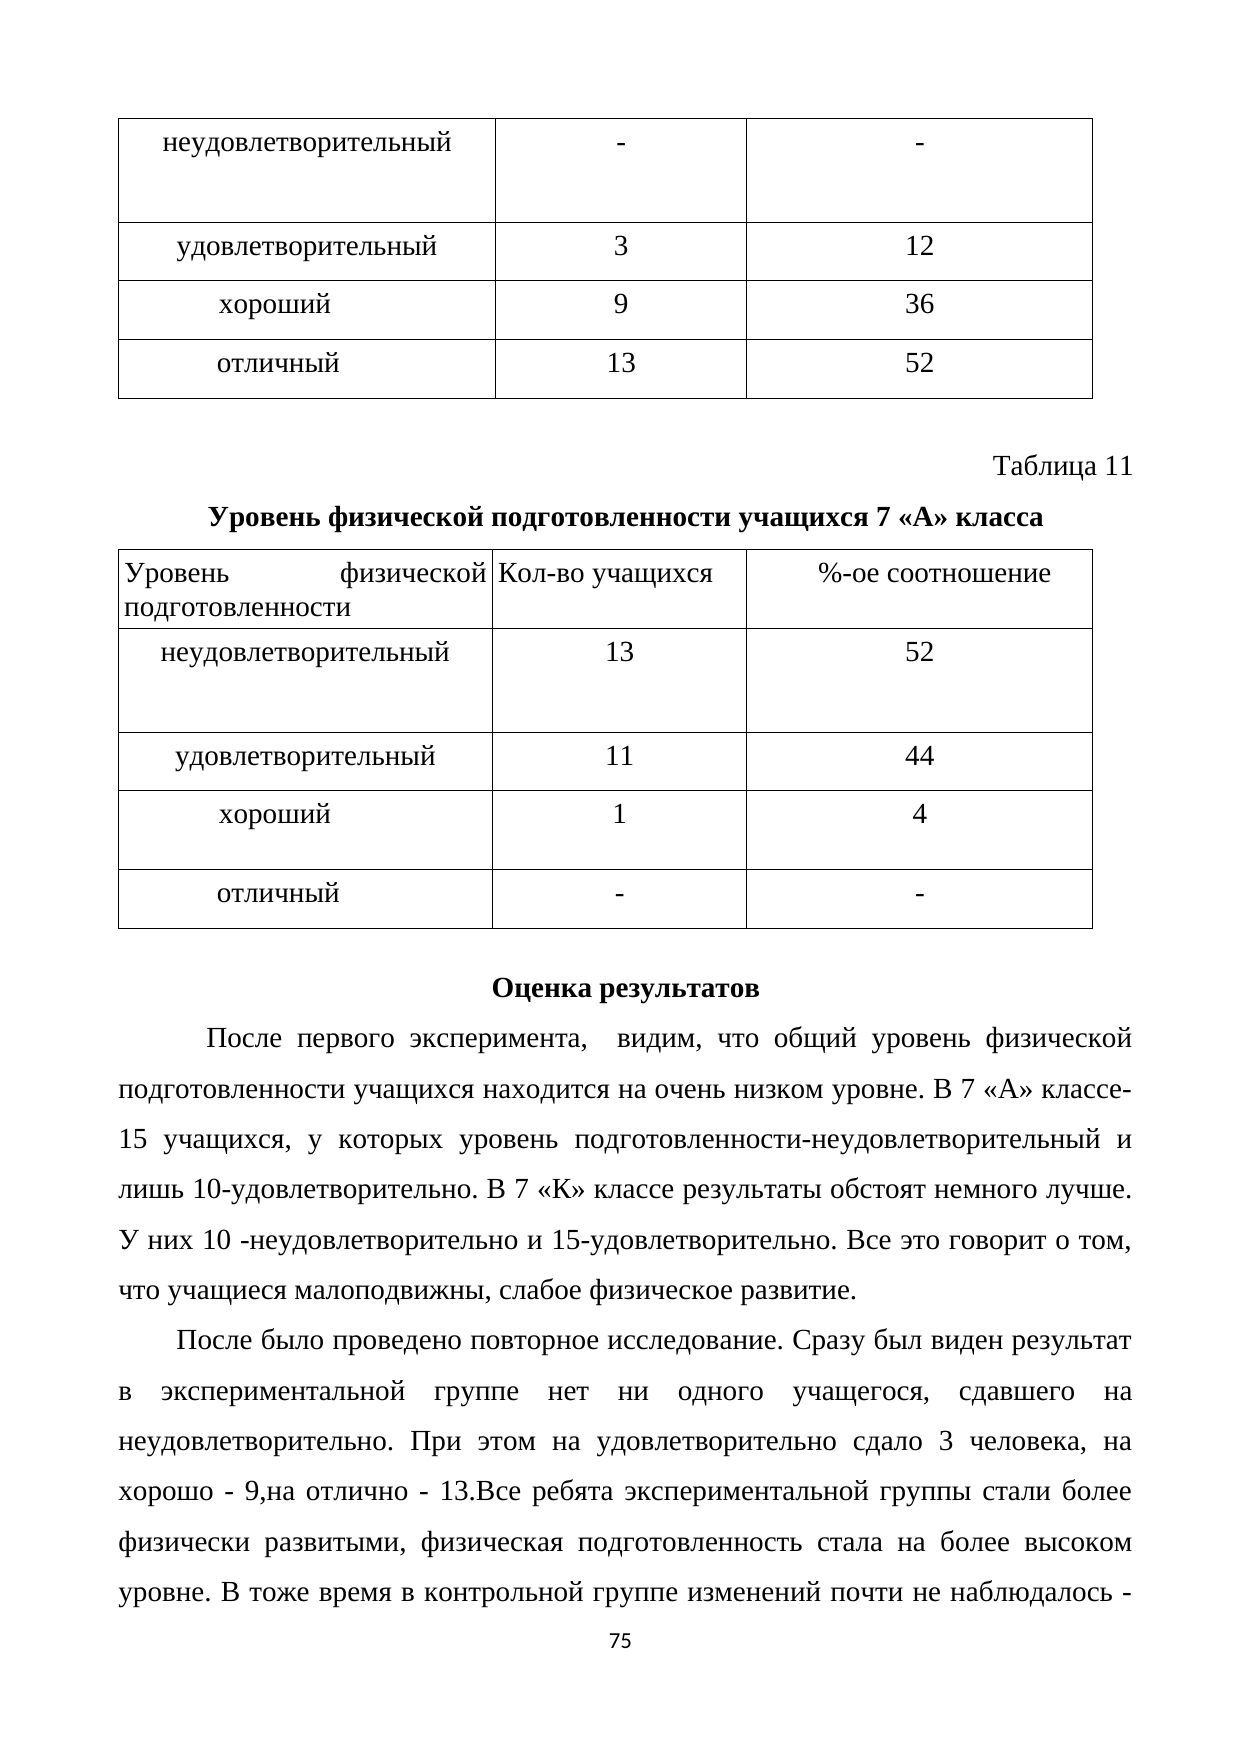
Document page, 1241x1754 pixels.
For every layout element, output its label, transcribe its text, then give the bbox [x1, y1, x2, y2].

table_cell - [747, 119, 1092, 222]
text Таблица 11 [118, 448, 1133, 482]
table_cell неудовлетворительный [119, 119, 495, 222]
text Уровень физической подготовленности учащихся 7 «А» класса [118, 499, 1133, 532]
text Оценка результатов [118, 970, 1133, 1004]
table_cell 13 [493, 629, 746, 731]
table_cell - [493, 870, 746, 928]
table_cell 9 [496, 281, 746, 339]
table_header %-ое соотношение [747, 550, 1092, 628]
table_header Кол-во учащихся [493, 550, 746, 628]
table_cell 36 [747, 281, 1092, 339]
table_cell 3 [496, 223, 746, 280]
table_cell удовлетворительный [119, 223, 495, 280]
text После первого эксперимента, видим, что общий уровень физической подготовленности учащихся находится на очень низком уровне. В 7 «А» классе- 15 учащихся, у которых уровень подготовленности-неудовлетворительный и лишь 10-удовлетворительно. В 7 «К» классе результаты обстоят немного лучше. У них 10 -неудовлетворительно и 15-удовлетворительно. Все это говорит о том, что учащиеся малоподвижны, слабое физическое развитие. [118, 1021, 1133, 1306]
table_cell 52 [747, 629, 1092, 731]
table_cell 52 [747, 340, 1092, 397]
table_cell удовлетворительный [119, 733, 492, 790]
table_header Уровень физической подготовленности [119, 550, 492, 628]
table_cell отличный [119, 340, 495, 397]
table_cell - [747, 870, 1092, 928]
table_cell 1 [493, 791, 746, 869]
table_cell 4 [747, 791, 1092, 869]
table_cell хороший [119, 281, 495, 339]
table_cell отличный [119, 870, 492, 928]
table_cell 44 [747, 733, 1092, 790]
table_cell хороший [119, 791, 492, 869]
table_cell 11 [493, 733, 746, 790]
table_cell - [496, 119, 746, 222]
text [118, 1322, 1133, 1608]
table_cell 12 [747, 223, 1092, 280]
table_cell 13 [496, 340, 746, 397]
table_cell неудовлетворительный [119, 629, 492, 731]
